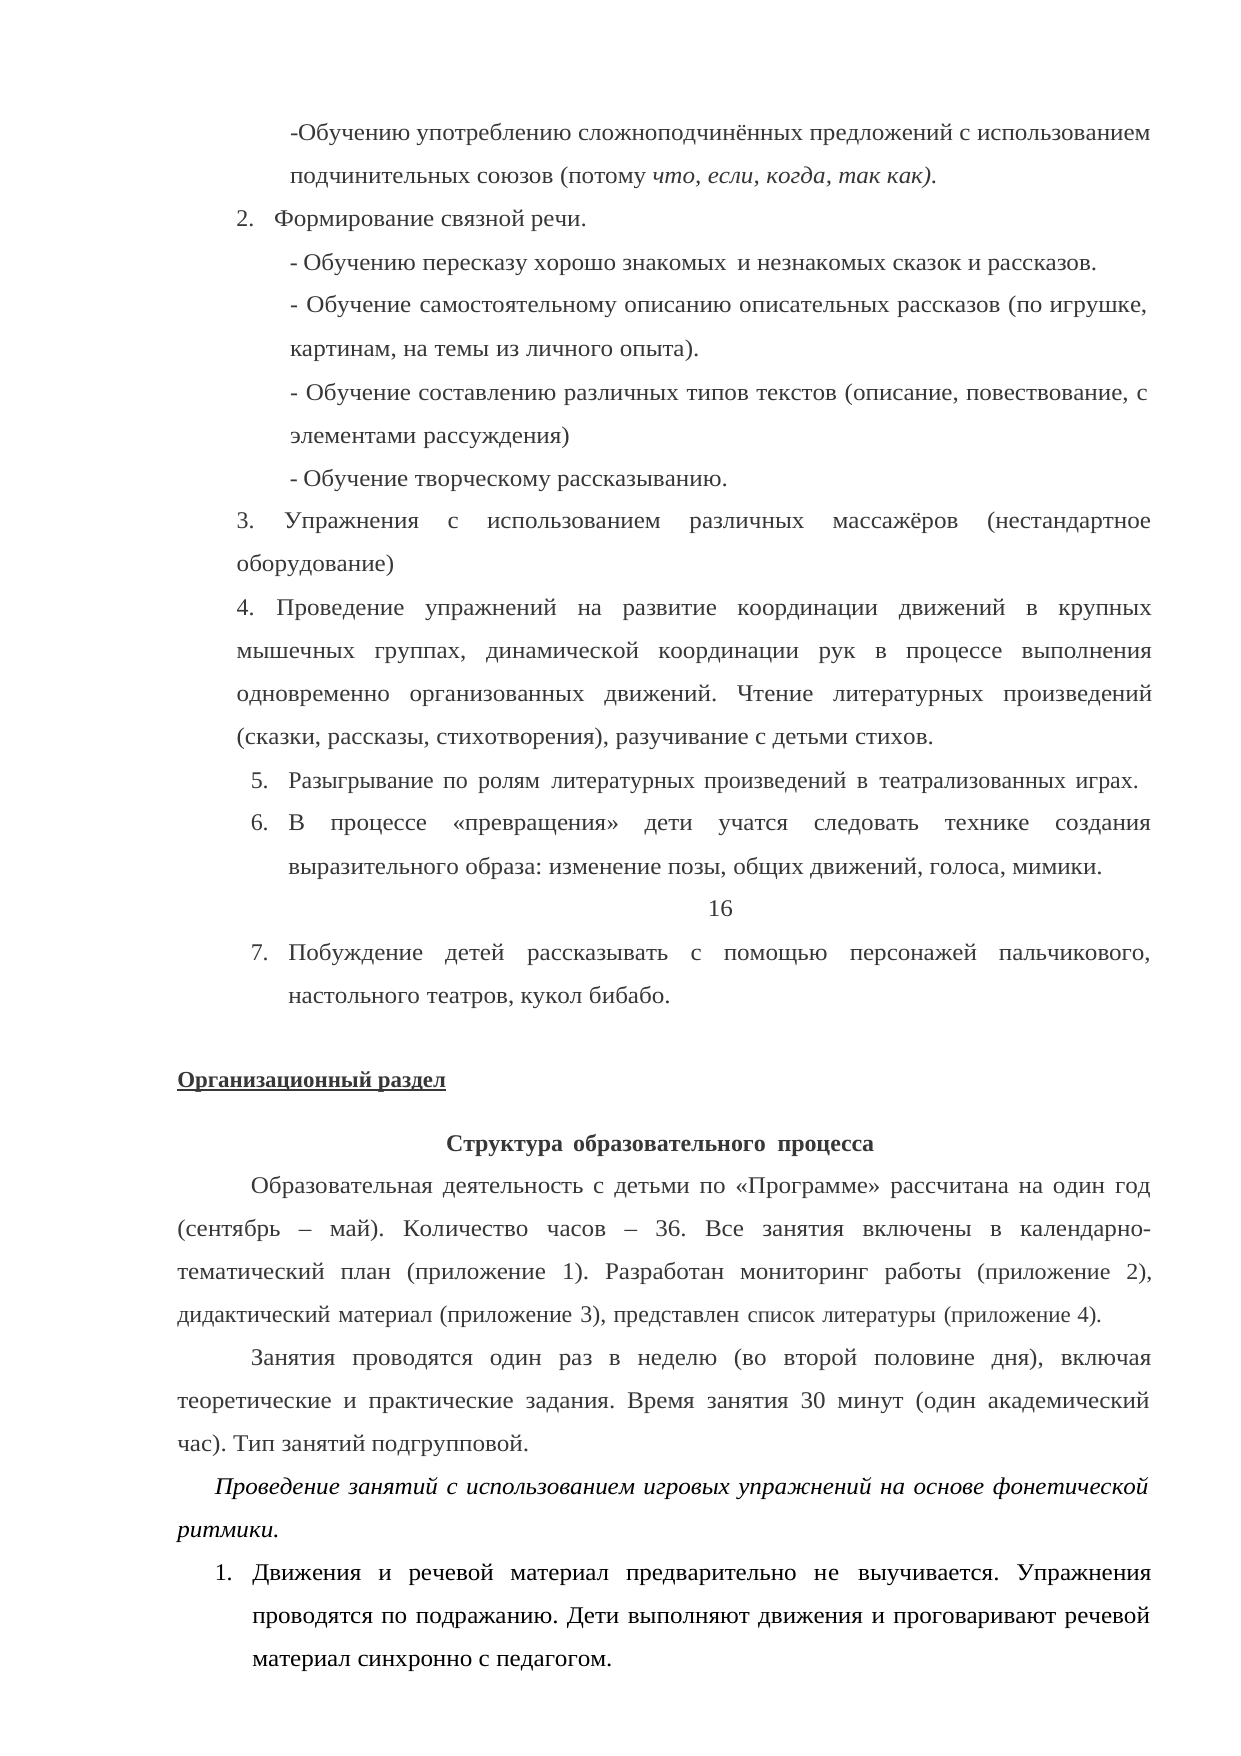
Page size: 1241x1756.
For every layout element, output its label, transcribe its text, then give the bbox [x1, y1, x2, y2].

list Формирование связной речи. [236, 205, 1223, 232]
subtitle Структура образовательного процесса [446, 1129, 1223, 1157]
list Проведение упражнений на развитие координации движений в крупных мышечных группах, динамической координации рук в процессе выполнения одновременно организованных движений. Чтение литературных произведений (сказки, рассказы, стихотворения), разучивание с детьми стихов. [236, 593, 1152, 749]
list Упражнения с использованием различных массажёров (нестандартное оборудование) [236, 507, 1151, 577]
text Организационный раздел [177, 1066, 1223, 1092]
list Движения и речевой материал предварительно не выучивается. Упражнения проводятся по подражанию. Дети выполняют движения и проговаривают речевой материал синхронно с педагогом. [214, 1558, 1151, 1672]
text -Обучению употреблению сложноподчинённых предложений с использованием подчинительных союзов (потому что, если, когда, так как). [290, 118, 1151, 189]
list Обучение творческому рассказыванию. [289, 464, 1223, 491]
text Проведение занятий с использованием игровых упражнений на основе фонетической ритмики. [177, 1472, 1150, 1542]
text Образовательная деятельность с детьми по «Программе» рассчитана на один год (сентябрь – май). Количество часов – 36. Все занятия включены в календарно- тематический план (приложение 1). Разработан мониторинг работы (приложение 2), дидактический материал (приложение 3), представлен список литературы (приложение 4). [177, 1171, 1152, 1328]
list Побуждение детей рассказывать с помощью персонажей пальчикового, настольного театров, кукол бибабо. [251, 938, 1151, 1008]
list В процессе «превращения» дети учатся следовать технике создания выразительного образа: изменение позы, общих движений, голоса, мимики. [251, 808, 1151, 879]
list Обучение самостоятельному описанию описательных рассказов (по игрушке, картинам, на темы из личного опыта). [290, 290, 1151, 362]
text 16 [708, 896, 1223, 922]
list Обучение составлению различных типов текстов (описание, повествование, с элементами рассуждения) [290, 377, 1152, 449]
text Занятия проводятся один раз в неделю (во второй половине дня), включая теоретические и практические задания. Время занятия 30 минут (один академический час). Тип занятий подгрупповой. [177, 1343, 1151, 1457]
list Обучению пересказу хорошо знакомых и незнакомых сказок и рассказов. [289, 248, 1223, 275]
list Разыгрывание по ролям литературных произведений в театрализованных играх. [251, 766, 1223, 793]
